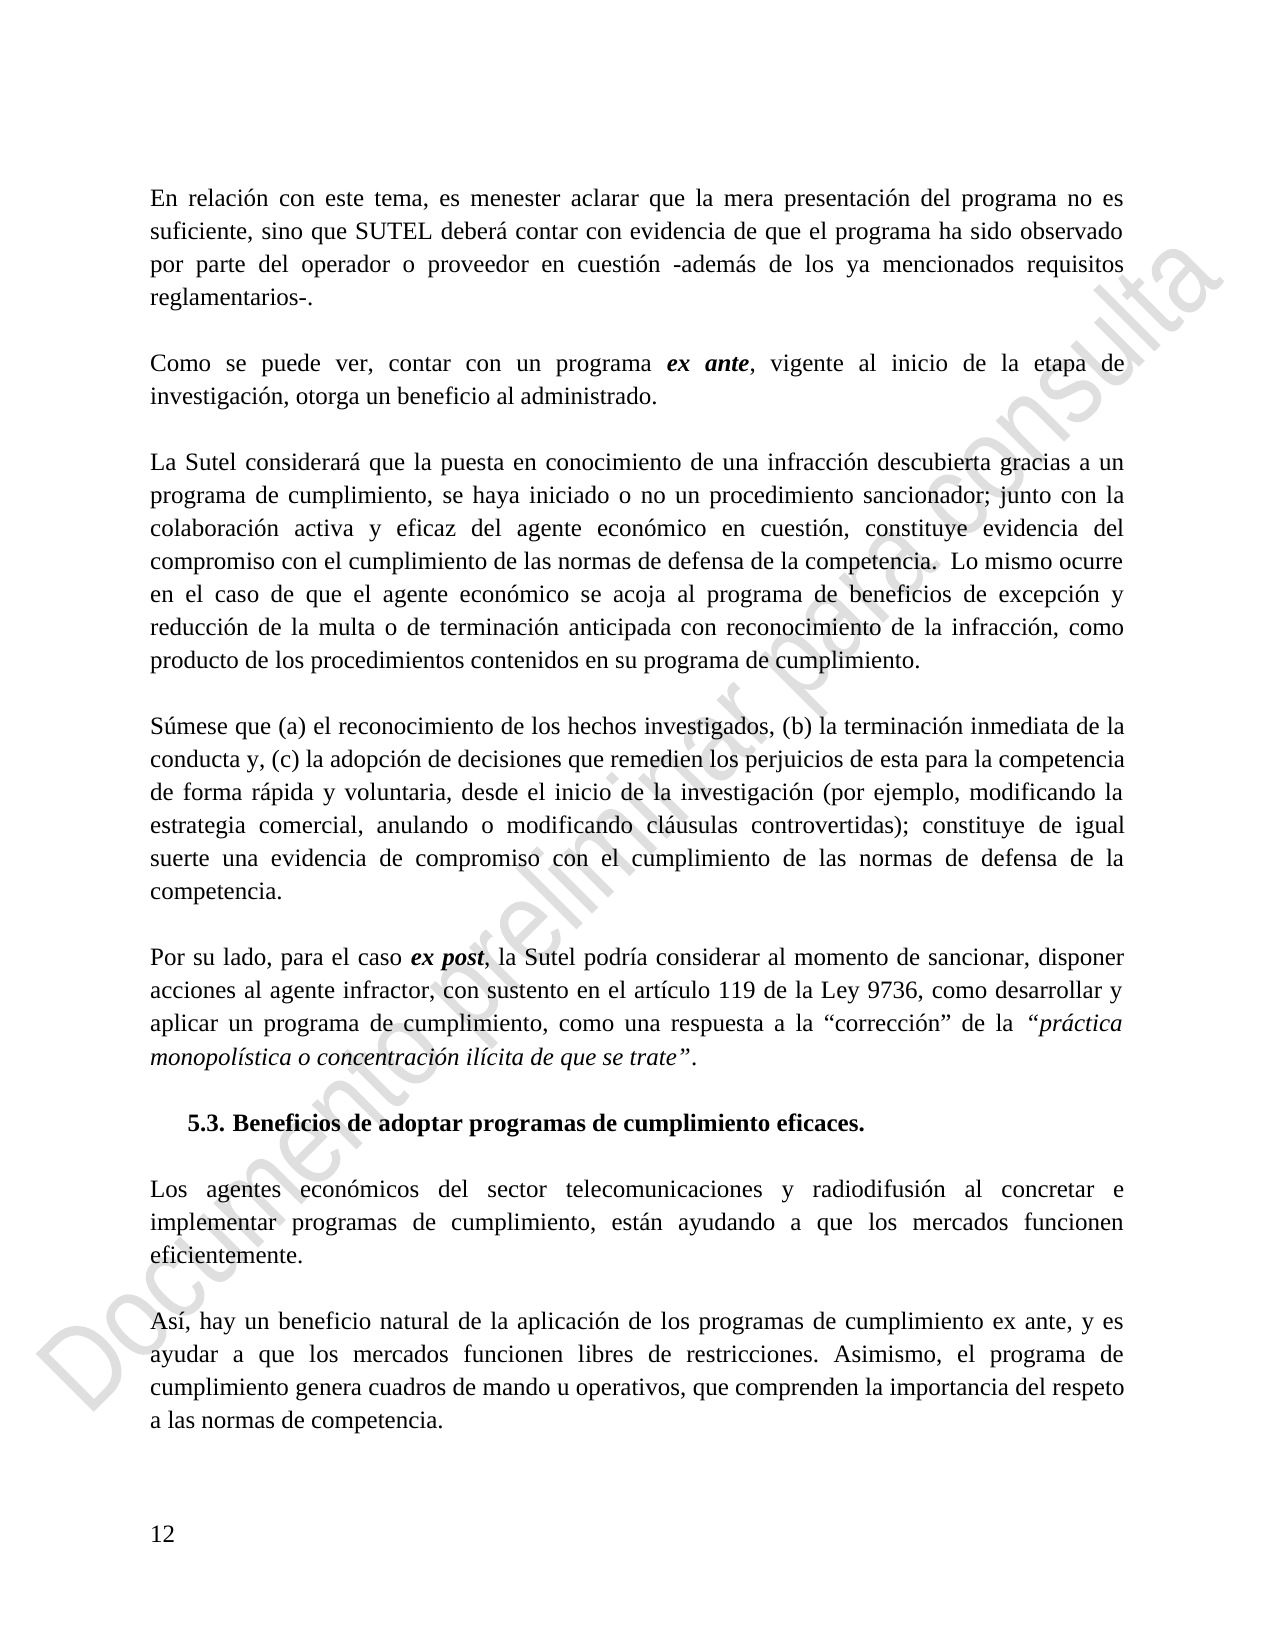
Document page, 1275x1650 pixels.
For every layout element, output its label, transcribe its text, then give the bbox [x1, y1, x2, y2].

text En relación con este tema, es menester aclarar que la mera presentación del programa no es suficiente, sino que SUTEL deberá contar con evidencia de que el programa ha sido observado por parte del operador o proveedor en cuestión -además de los ya mencionados requisitos reglamentarios-. [150, 183, 1125, 311]
text Los agentes económicos del sector telecomunicaciones y radiodifusión al concretar e implementar programas de cumplimiento, están ayudando a que los mercados funcionen eficientemente. [150, 1174, 1125, 1268]
text Así, hay un beneficio natural de la aplicación de los programas de cumplimiento ex ante, y es ayudar a que los mercados funcionen libres de restricciones. Asimismo, el programa de cumplimiento genera cuadros de mando u operativos, que comprenden la importancia del respeto a las normas de competencia. [150, 1306, 1125, 1433]
text Como se puede ver, contar con un programa ex ante, vigente al inicio de la etapa de investigación, otorga un beneficio al administrado. [150, 348, 1125, 410]
text Súmese que (a) el reconocimiento de los hechos investigados, (b) la terminación inmediata de la conducta y, (c) la adopción de decisiones que remedien los perjuicios de esta para la competencia de forma rápida y voluntaria, desde el inicio de la investigación (por ejemplo, modificando la estrategia comercial, anulando o modificando cláusulas controvertidas); constituye de igual suerte una evidencia de compromiso con el cumplimiento de las normas de defensa de la competencia. [150, 711, 1125, 905]
text La Sutel considerará que la puesta en conocimiento de una infracción descubierta gracias a un programa de cumplimiento, se haya iniciado o no un procedimiento sancionador; junto con la colaboración activa y eficaz del agente económico en cuestión, constituye evidencia del compromiso con el cumplimiento de las normas de defensa de la competencia. Lo mismo ocurre en el caso de que el agente económico se acoja al programa de beneficios de excepción y reducción de la multa o de terminación anticipada con reconocimiento de la infracción, como producto de los procedimientos contenidos en su programa de cumplimiento. [150, 447, 1125, 674]
text Por su lado, para el caso ex post, la Sutel podría considerar al momento de sancionar, disponer acciones al agente infractor, con sustento en el artículo 119 de la Ley 9736, como desarrollar y aplicar un programa de cumplimiento, como una respuesta a la “corrección” de la “práctica monopolística o concentración ilícita de que se trate”. [150, 942, 1125, 1070]
subtitle Beneficios de adoptar programas de cumplimiento eficaces. [187, 1108, 1125, 1136]
